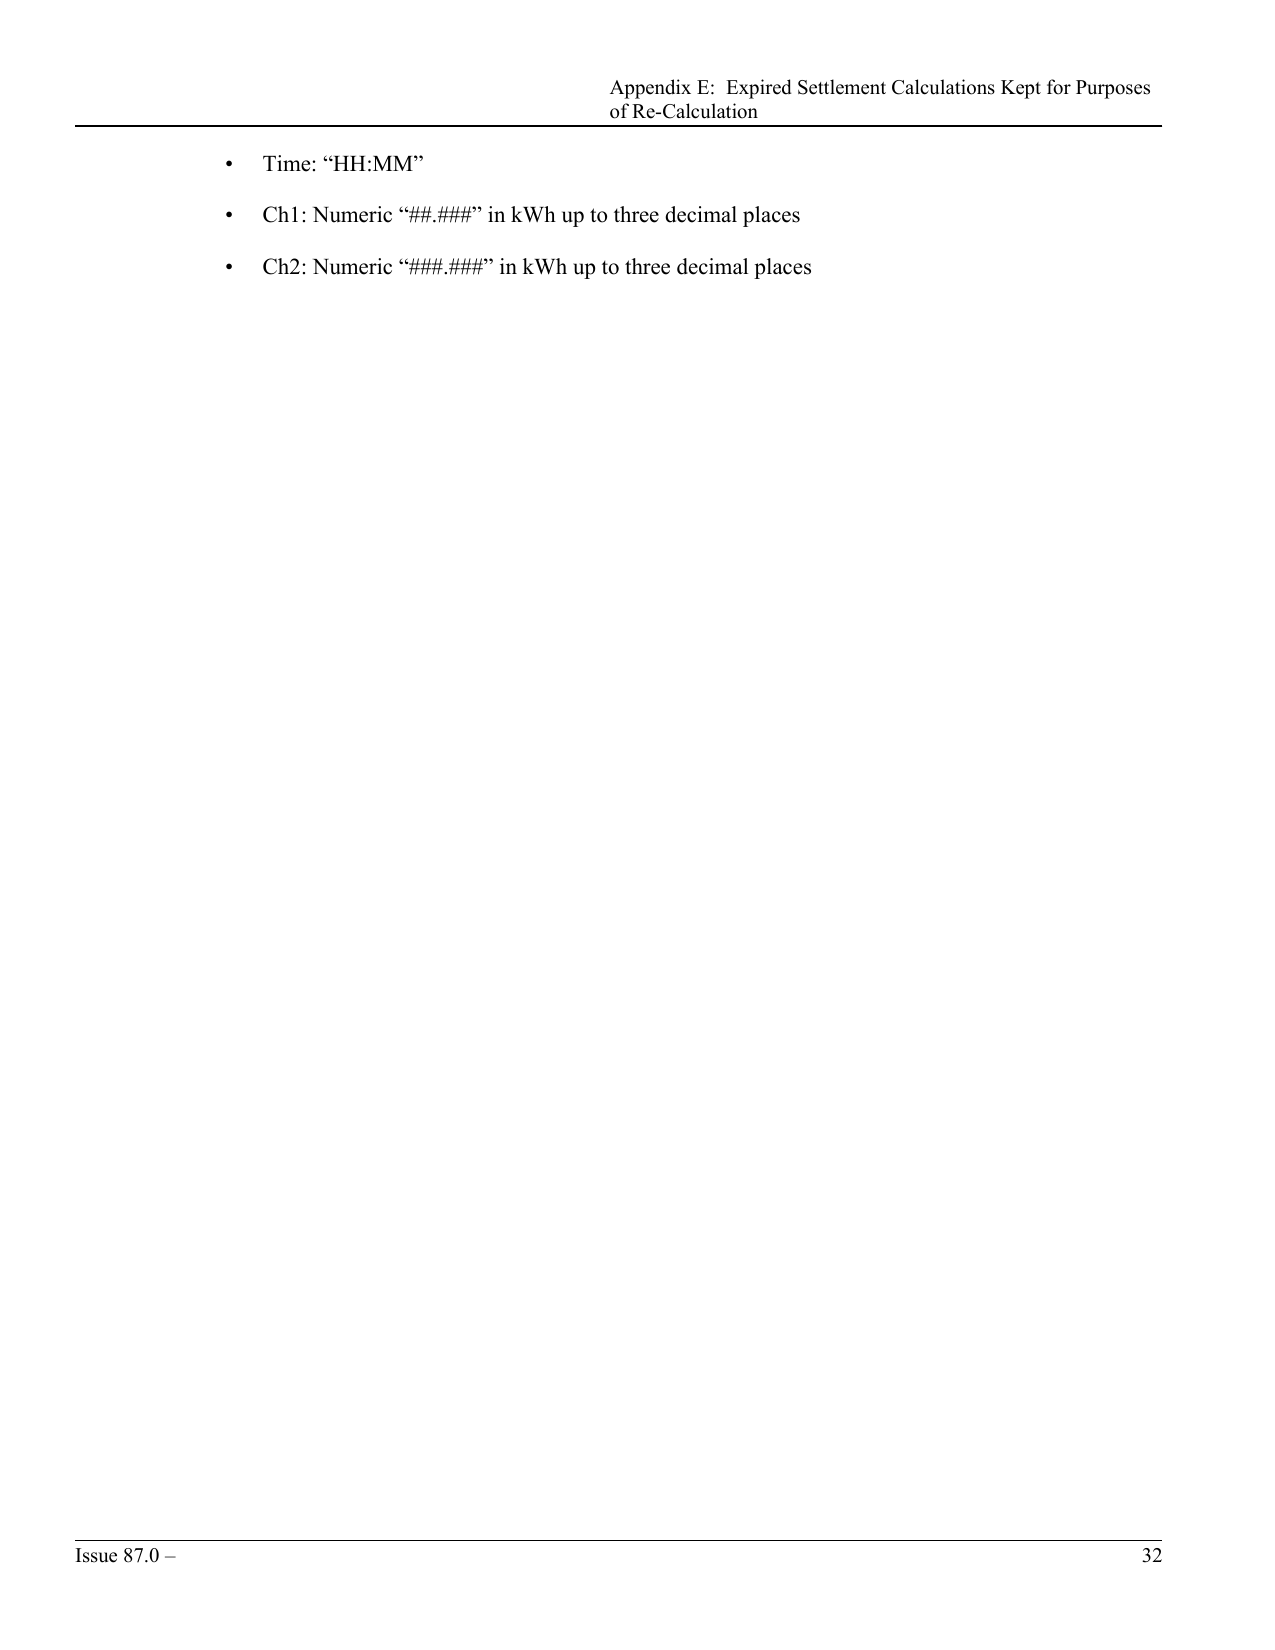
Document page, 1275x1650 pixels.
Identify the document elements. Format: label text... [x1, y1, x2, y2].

list Time: “HH:MM” [225, 150, 1087, 176]
list Ch2: Numeric “###.###” in kWh up to three decimal places [225, 253, 1087, 279]
list Ch1: Numeric “##.###” in kWh up to three decimal places [225, 201, 1087, 228]
